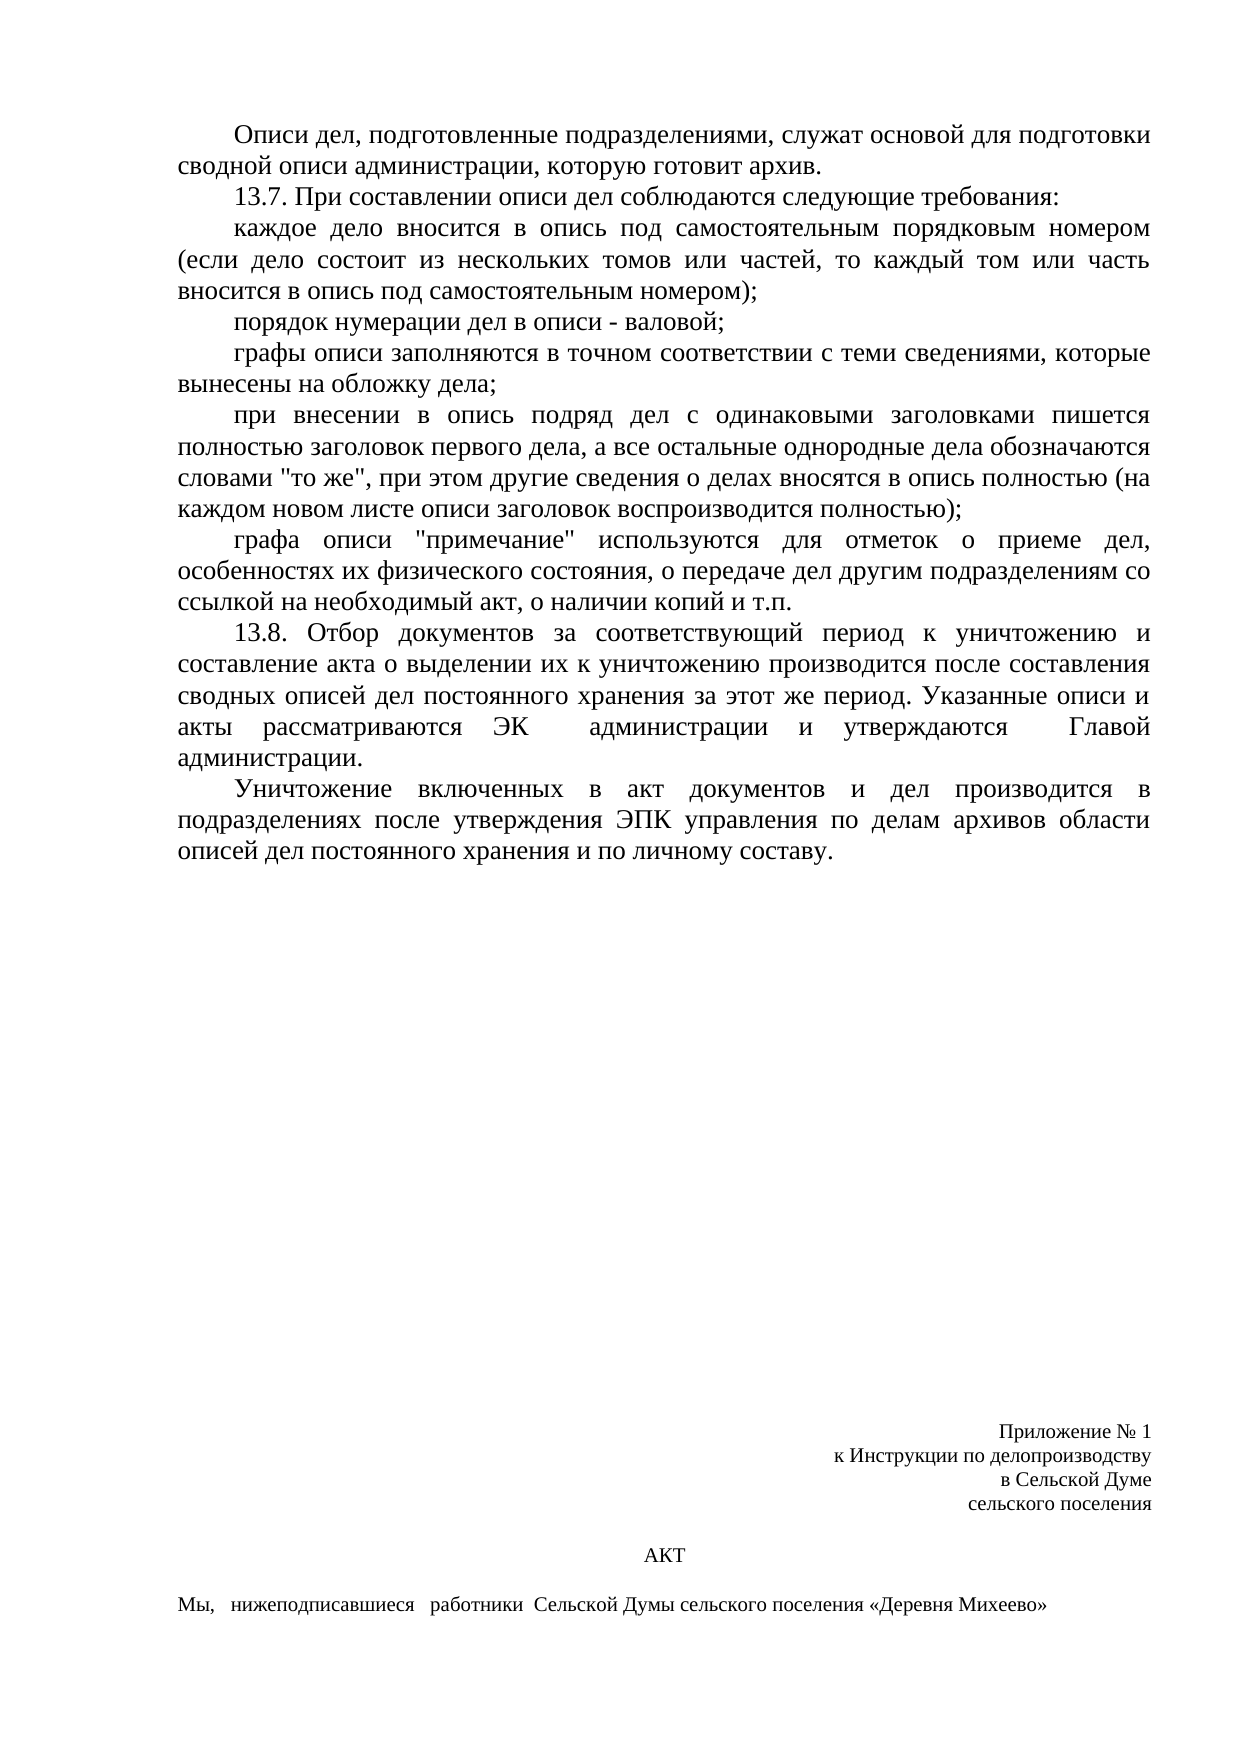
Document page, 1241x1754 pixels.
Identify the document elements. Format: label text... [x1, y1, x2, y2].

text каждое дело вносится в опись под самостоятельным порядковым номером (если дело состоит из нескольких томов или частей, то каждый том или часть вносится в опись под самостоятельным номером); [177, 212, 1152, 305]
text 13.8. Отбор документов за соответствующий период к уничтожению и составление акта о выделении их к уничтожению производится после составления сводных описей дел постоянного хранения за этот же период. Указанные описи и акты рассматриваются ЭК администрации и утверждаются Главой администрации. [177, 616, 1152, 772]
text порядок нумерации дел в описи - валовой; [177, 305, 1152, 336]
text сельского поселения [177, 1491, 1152, 1515]
text графы описи заполняются в точном соответствии с теми сведениями, которые вынесены на обложку дела; [177, 336, 1152, 398]
text АКТ [177, 1543, 1152, 1567]
text в Сельской Думе [177, 1467, 1152, 1491]
text при внесении в опись подряд дел с одинаковыми заголовками пишется полностью заголовок первого дела, а все остальные однородные дела обозначаются словами "то же", при этом другие сведения о делах вносятся в опись полностью (на каждом новом листе описи заголовок воспроизводится полностью); [177, 398, 1152, 523]
text графа описи "примечание" используются для отметок о приеме дел, особенностях их физического состояния, о передаче дел другим подразделениям со ссылкой на необходимый акт, о наличии копий и т.п. [177, 523, 1152, 616]
text 13.7. При составлении описи дел соблюдаются следующие требования: [177, 180, 1152, 212]
text Уничтожение включенных в акт документов и дел производится в подразделениях после утверждения ЭПК управления по делам архивов области описей дел постоянного хранения и по личному составу. [177, 772, 1152, 866]
text к Инструкции по делопроизводству [177, 1443, 1152, 1467]
text Описи дел, подготовленные подразделениями, служат основой для подготовки сводной описи администрации, которую готовит архив. [177, 118, 1152, 180]
text Приложение № 1 [177, 1419, 1152, 1443]
text Мы, нижеподписавшиеся работники Сельской Думы сельского поселения «Деревня Михеево» [177, 1591, 1152, 1616]
